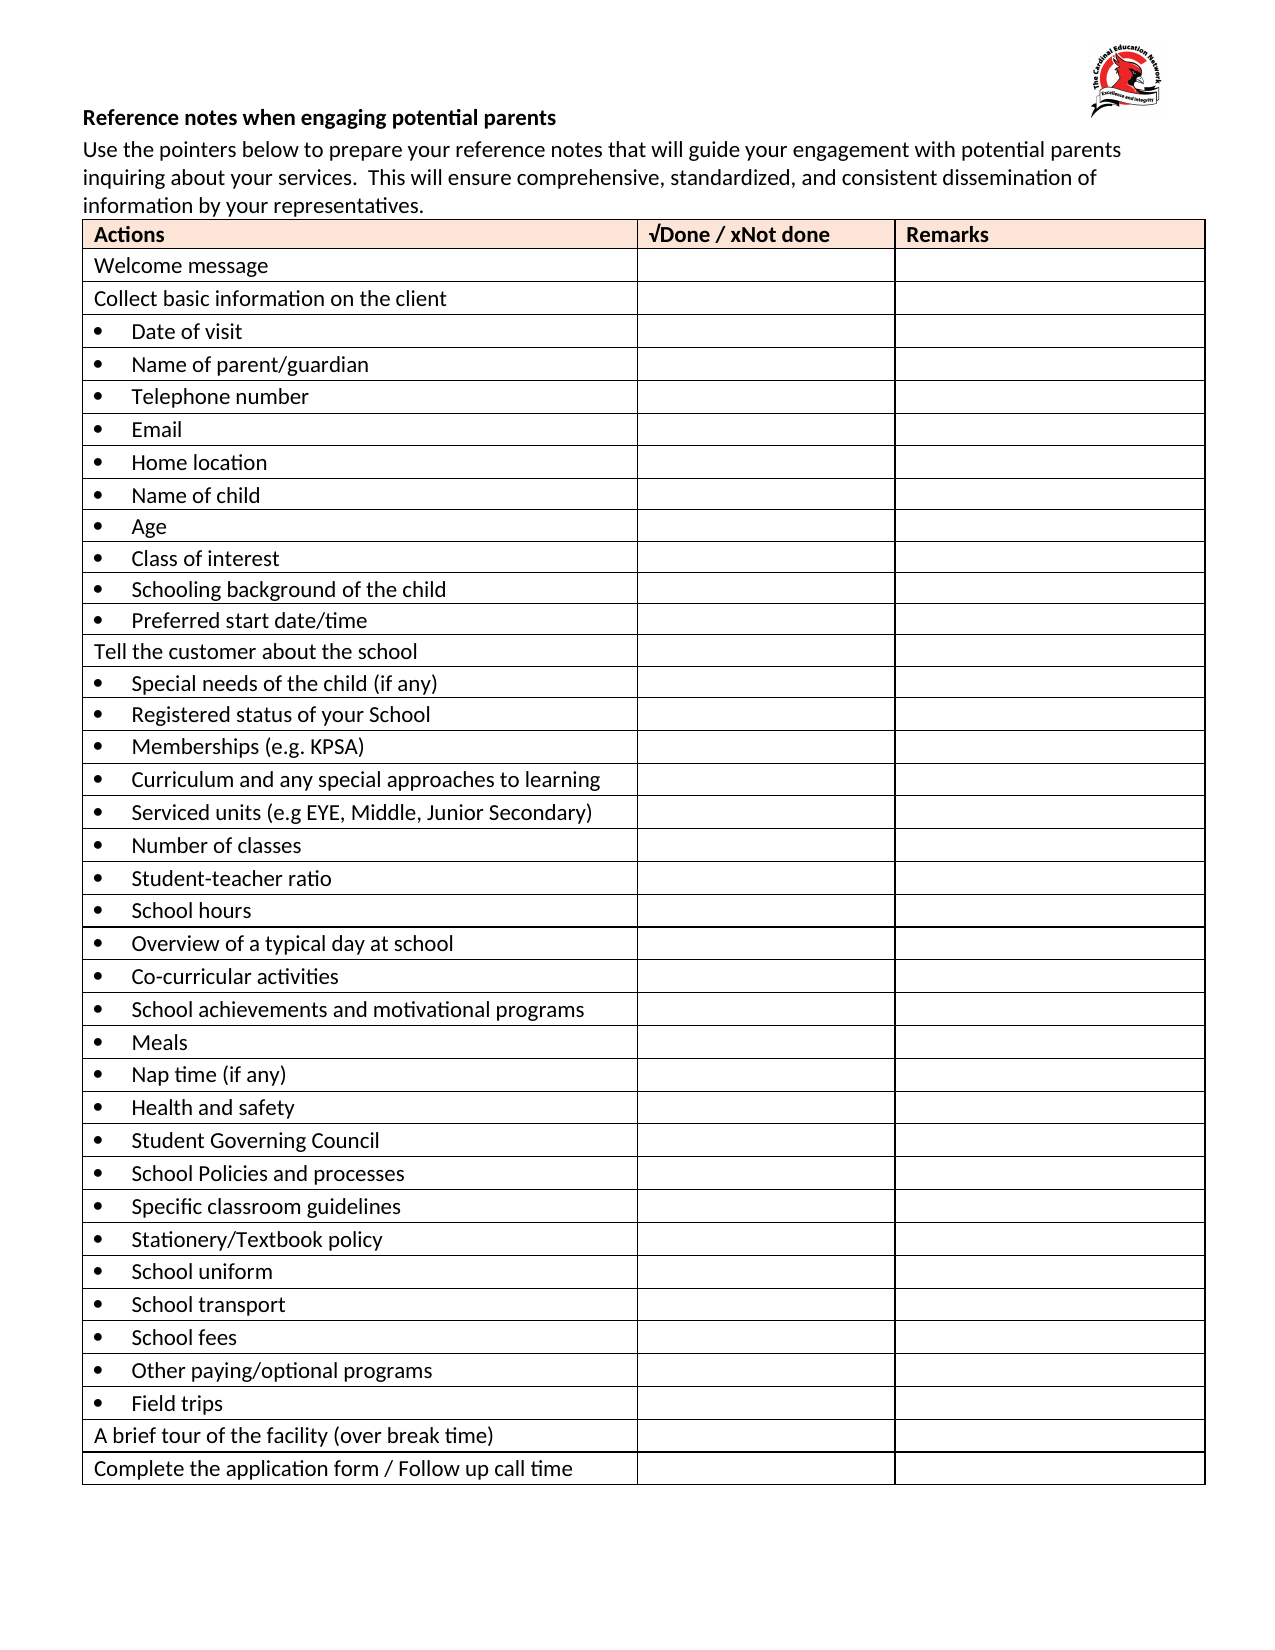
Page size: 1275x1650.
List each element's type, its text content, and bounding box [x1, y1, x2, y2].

table_cell Preferred start date/time [83, 604, 637, 634]
table_cell [638, 1453, 894, 1484]
table_cell [896, 414, 1204, 445]
table_cell [896, 928, 1204, 959]
table_cell [638, 1157, 894, 1189]
table_cell Schooling background of the child [83, 573, 637, 603]
table_cell Name of child [83, 479, 637, 509]
table_cell [638, 348, 894, 379]
table_cell [896, 1092, 1204, 1123]
table_cell [638, 315, 894, 347]
table_cell Collect basic information on the client [83, 282, 637, 314]
table_cell School achievements and motivational programs [83, 993, 637, 1025]
table_cell Other paying/optional programs [83, 1354, 637, 1386]
table_cell [638, 1026, 894, 1058]
table_cell [896, 1256, 1204, 1287]
table_cell Nap time (if any) [83, 1059, 637, 1091]
table_cell Home location [83, 446, 637, 478]
table_cell Co-curricular activities [83, 960, 637, 992]
text Use the pointers below to prepare your reference notes that will guide your engagement with potential parents inquiring about your services. This will ensure comprehensive, standardized, and consistent dissemination of information by your representatives. [83, 135, 1192, 219]
table_header Actions [83, 220, 637, 248]
table_cell Overview of a typical day at school [83, 928, 637, 959]
table_cell [896, 960, 1204, 992]
table_cell [896, 1026, 1204, 1058]
table_cell [638, 764, 894, 795]
table_cell Serviced units (e.g EYE, Middle, Junior Secondary) [83, 796, 637, 828]
table_cell [638, 542, 894, 572]
table_cell Student-teacher ratio [83, 862, 637, 894]
table_cell [638, 829, 894, 861]
table_cell [896, 1124, 1204, 1156]
table_cell [638, 698, 894, 729]
table_cell [896, 1289, 1204, 1320]
table_cell [896, 862, 1204, 894]
table_cell [896, 510, 1204, 541]
table_cell [638, 1223, 894, 1254]
table_cell Age [83, 510, 637, 541]
picture [1088, 41, 1164, 103]
table_cell Email [83, 414, 637, 445]
table_cell Complete the application form / Follow up call time [83, 1453, 637, 1484]
table_header Remarks [896, 220, 1204, 248]
table_cell [638, 479, 894, 509]
table_cell School uniform [83, 1256, 637, 1287]
table_cell [638, 1289, 894, 1320]
table_cell [638, 928, 894, 959]
table_cell Telephone number [83, 381, 637, 412]
table_cell School fees [83, 1321, 637, 1353]
table_cell [638, 895, 894, 926]
table_cell [896, 315, 1204, 347]
table_cell [638, 1092, 894, 1123]
table_cell [896, 829, 1204, 861]
table_cell [896, 635, 1204, 666]
table_cell [638, 796, 894, 828]
table_cell [638, 1387, 894, 1419]
table_cell Memberships (e.g. KPSA) [83, 731, 637, 762]
table_cell [896, 1387, 1204, 1419]
table_cell School transport [83, 1289, 637, 1320]
table_cell [896, 1321, 1204, 1353]
table_cell [638, 1256, 894, 1287]
table_cell [638, 282, 894, 314]
table_cell [896, 573, 1204, 603]
table_cell [638, 414, 894, 445]
table_cell Stationery/Textbook policy [83, 1223, 637, 1254]
text Reference notes when engaging potential parents [83, 103, 1192, 131]
table_cell Student Governing Council [83, 1124, 637, 1156]
table_cell [896, 698, 1204, 729]
table_cell [896, 348, 1204, 379]
table_cell [896, 479, 1204, 509]
table_cell Field trips [83, 1387, 637, 1419]
table_cell Meals [83, 1026, 637, 1058]
table_cell [638, 960, 894, 992]
table_cell [638, 510, 894, 541]
table_cell [896, 667, 1204, 697]
table_cell [896, 249, 1204, 281]
table_cell [638, 249, 894, 281]
table_cell [896, 1453, 1204, 1484]
table_cell [896, 731, 1204, 762]
table_cell [896, 1354, 1204, 1386]
table_cell [638, 635, 894, 666]
table_cell [896, 895, 1204, 926]
table_cell Special needs of the child (if any) [83, 667, 637, 697]
table_cell Curriculum and any special approaches to learning [83, 764, 637, 795]
table_cell [638, 731, 894, 762]
table_cell [638, 1059, 894, 1091]
table_cell [638, 862, 894, 894]
table_cell School hours [83, 895, 637, 926]
table_cell [896, 282, 1204, 314]
table_cell [896, 542, 1204, 572]
table_cell [896, 446, 1204, 478]
table_cell A brief tour of the facility (over break time) [83, 1420, 637, 1451]
table_cell Specific classroom guidelines [83, 1190, 637, 1222]
table_cell [896, 604, 1204, 634]
table_cell [896, 764, 1204, 795]
table_cell School Policies and processes [83, 1157, 637, 1189]
table_cell Welcome message [83, 249, 637, 281]
table_cell [896, 993, 1204, 1025]
table_cell [638, 604, 894, 634]
table_cell Registered status of your School [83, 698, 637, 729]
table_cell Health and safety [83, 1092, 637, 1123]
table_cell [896, 381, 1204, 412]
table_cell [896, 1157, 1204, 1189]
table_cell Class of interest [83, 542, 637, 572]
table_cell [638, 1321, 894, 1353]
table_cell [638, 667, 894, 697]
table_cell [638, 573, 894, 603]
table_cell [638, 381, 894, 412]
table_cell Number of classes [83, 829, 637, 861]
table_cell [896, 1420, 1204, 1451]
table_cell Name of parent/guardian [83, 348, 637, 379]
table_cell [638, 1420, 894, 1451]
table_cell Tell the customer about the school [83, 635, 637, 666]
table_cell [896, 796, 1204, 828]
table_cell [638, 446, 894, 478]
table_cell Date of visit [83, 315, 637, 347]
table_cell [638, 1354, 894, 1386]
table_cell [638, 1190, 894, 1222]
table_cell [638, 993, 894, 1025]
table_cell [896, 1223, 1204, 1254]
table_cell [896, 1190, 1204, 1222]
table_cell [896, 1059, 1204, 1091]
table_cell [638, 1124, 894, 1156]
table_header √Done / xNot done [638, 220, 894, 248]
